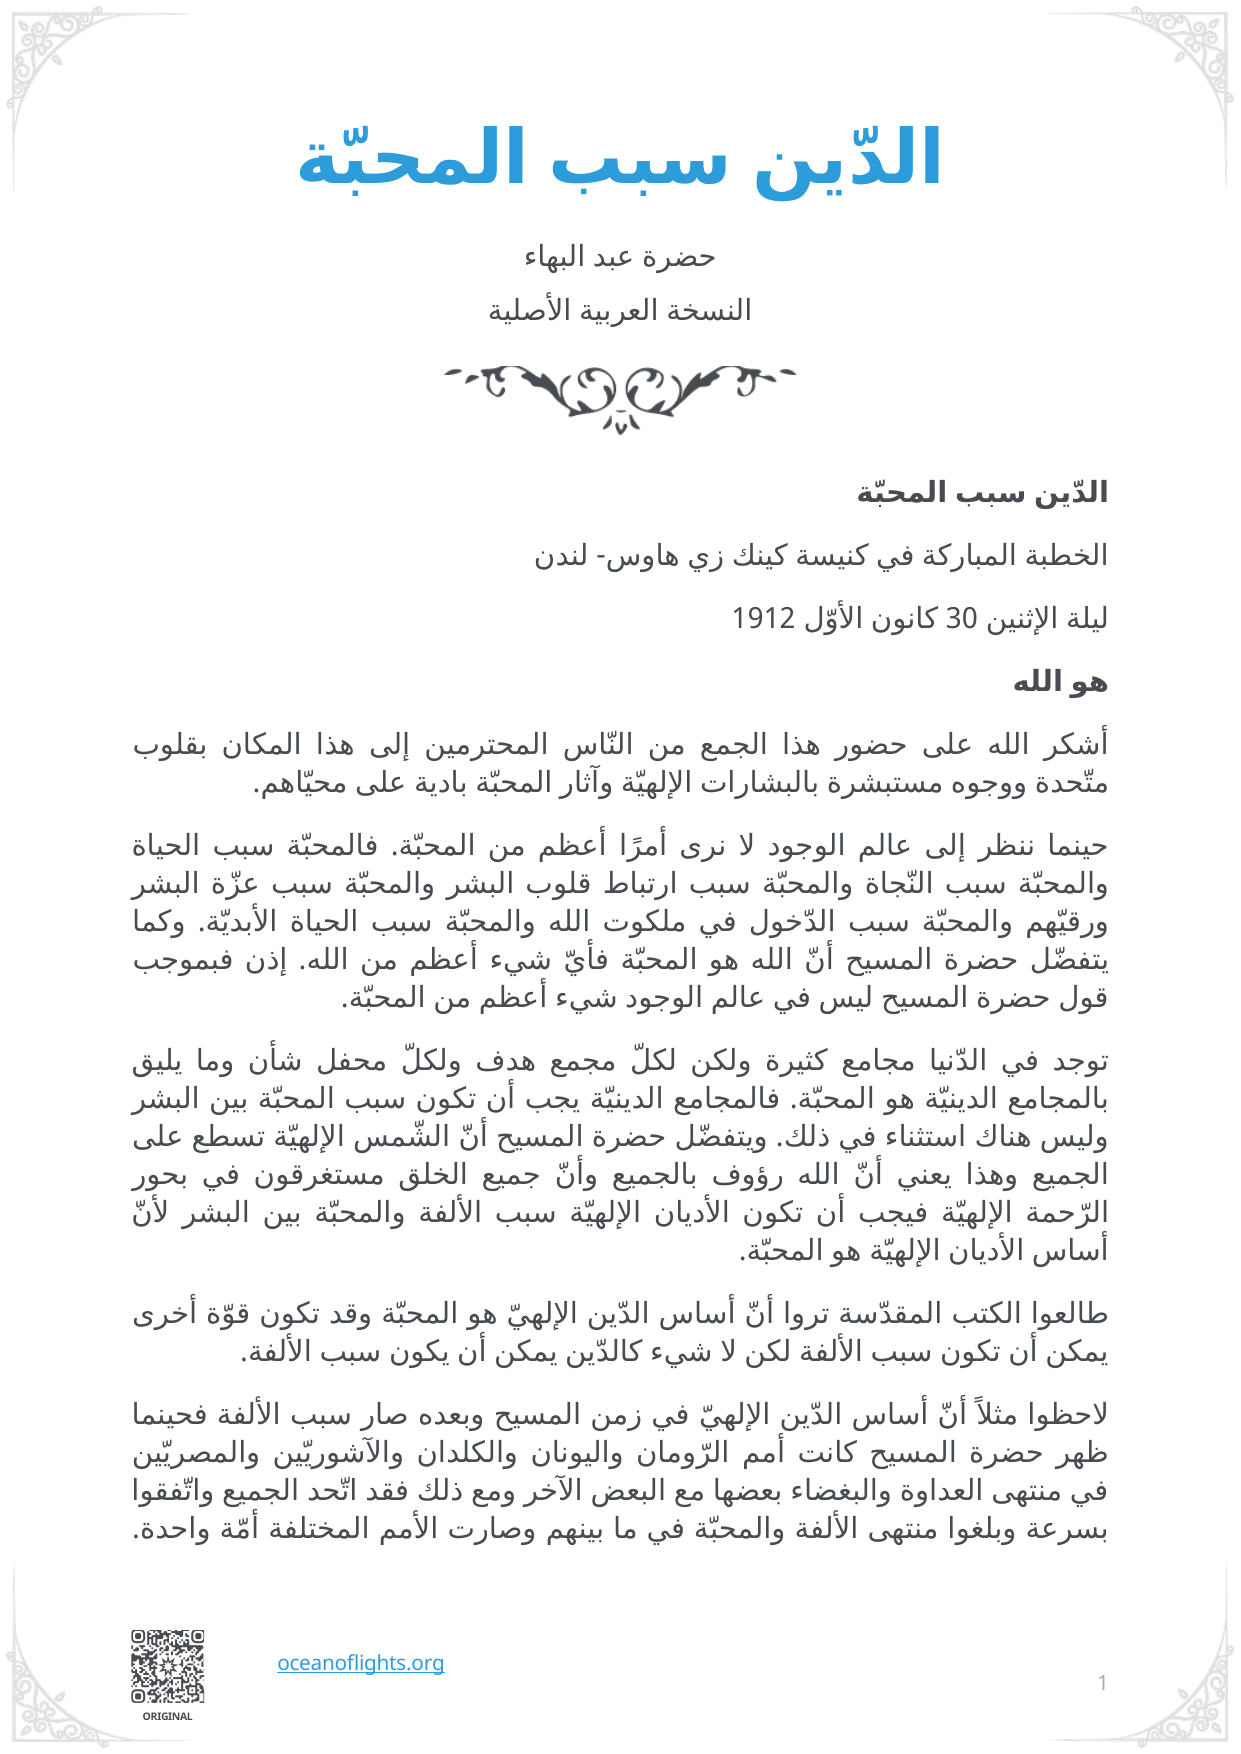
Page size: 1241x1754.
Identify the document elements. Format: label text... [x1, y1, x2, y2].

picture [1046, 6, 1234, 194]
text طالعوا الكتب المقدّسة تروا أنّ أساس الدّين الإلهيّ هو المحبّة وقد تكون قوّة أخرى يمكن أن تكون سبب الألفة لكن لا شيء كالدّين يمكن أن يكون سبب الألفة. [131, 1297, 1109, 1373]
text حينما ننظر إلى عالم الوجود لا نرى أمرًا أعظم من المحبّة. فالمحبّة سبب الحياة والمحبّة سبب النّجاة والمحبّة سبب ارتباط قلوب البشر والمحبّة سبب عزّة البشر ورقيّهم والمحبّة سبب الدّخول في ملكوت الله والمحبّة سبب الحياة الأبديّة. وكما يتفضّل حضرة المسيح أنّ الله هو المحبّة فأيّ شيء أعظم من الله. إذن فبموجب قول حضرة المسيح ليس في عالم الوجود شيء أعظم من المحبّة. [131, 829, 1109, 1019]
text توجد في الدّنيا مجامع كثيرة ولكن لكلّ مجمع هدف ولكلّ محفل شأن وما يليق بالمجامع الدينيّة هو المحبّة. فالمجامع الدينيّة يجب أن تكون سبب المحبّة بين البشر وليس هناك استثناء في ذلك. ويتفضّل حضرة المسيح أنّ الشّمس الإلهيّة تسطع على الجميع وهذا يعني أنّ الله رؤوف بالجميع وأنّ جميع الخلق مستغرقون في بحور الرّحمة الإلهيّة فيجب أن تكون الأديان الإلهيّة سبب الألفة والمحبّة بين البشر لأنّ أساس الأديان الإلهيّة هو المحبّة. [131, 1044, 1109, 1272]
text ليلة الإثنين 30 كانون الأوّل 1912 [131, 602, 1109, 640]
picture [444, 366, 797, 435]
picture [1046, 1560, 1234, 1748]
title الدّين سبب المحبّة [131, 117, 1109, 214]
text الخطبة المباركة في كنيسة كينك زي هاوس- لندن [131, 539, 1109, 577]
text حضرة عبد البهاء [131, 240, 1109, 278]
picture [6, 6, 194, 194]
picture [6, 1560, 205, 1748]
text أشكر الله على حضور هذا الجمع من النّاس المحترمين إلى هذا المكان بقلوب متّحدة ووجوه مستبشرة بالبشارات الإلهيّة وآثار المحبّة بادية على محيّاهم. [131, 728, 1109, 804]
text هو الله [131, 665, 1109, 703]
text النسخة العربية الأصلية [131, 294, 1109, 333]
text الدّين سبب المحبّة [131, 476, 1109, 514]
